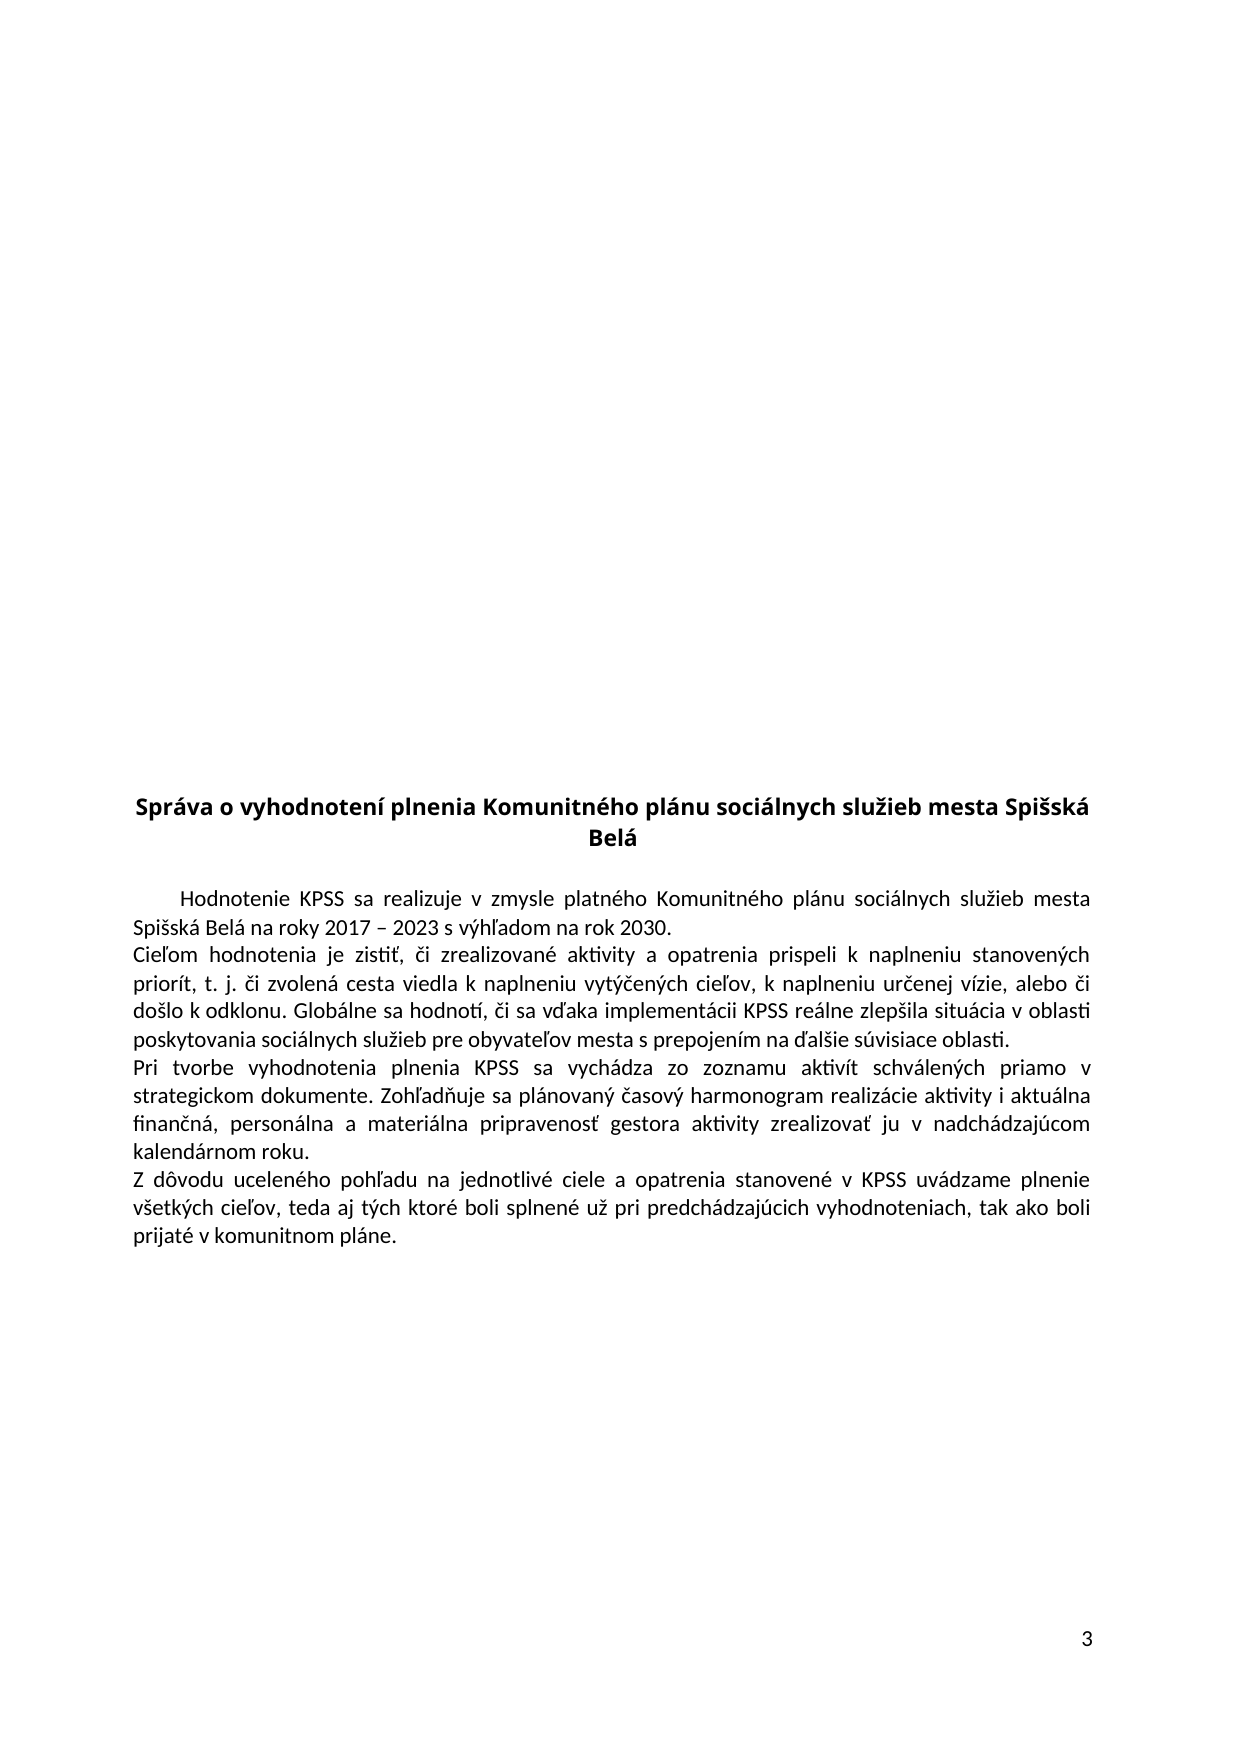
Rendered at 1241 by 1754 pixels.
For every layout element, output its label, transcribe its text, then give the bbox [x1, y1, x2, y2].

text Hodnotenie KPSS sa realizuje v zmysle platného Komunitného plánu sociálnych služieb mesta Spišská Belá na roky 2017 – 2023 s výhľadom na rok 2030. [133, 884, 1092, 941]
text Z dôvodu uceleného pohľadu na jednotlivé ciele a opatrenia stanovené v KPSS uvádzame plnenie všetkých cieľov, teda aj tých ktoré boli splnené už pri predchádzajúcich vyhodnoteniach, tak ako boli prijaté v komunitnom pláne. [133, 1165, 1092, 1249]
text Cieľom hodnotenia je zistiť, či zrealizované aktivity a opatrenia prispeli k naplneniu stanovených priorít, t. j. či zvolená cesta viedla k naplneniu vytýčených cieľov, k naplneniu určenej vízie, alebo či došlo k odklonu. Globálne sa hodnotí, či sa vďaka implementácii KPSS reálne zlepšila situácia v oblasti poskytovania sociálnych služieb pre obyvateľov mesta s prepojením na ďalšie súvisiace oblasti. [133, 941, 1092, 1053]
text Pri tvorbe vyhodnotenia plnenia KPSS sa vychádza zo zoznamu aktivít schválených priamo v strategickom dokumente. Zohľadňuje sa plánovaný časový harmonogram realizácie aktivity i aktuálna finančná, personálna a materiálna pripravenosť gestora aktivity zrealizovať ju v nadchádzajúcom kalendárnom roku. [133, 1053, 1092, 1165]
text Správa o vyhodnotení plnenia Komunitného plánu sociálnych služieb mesta Spišská Belá [133, 791, 1092, 853]
